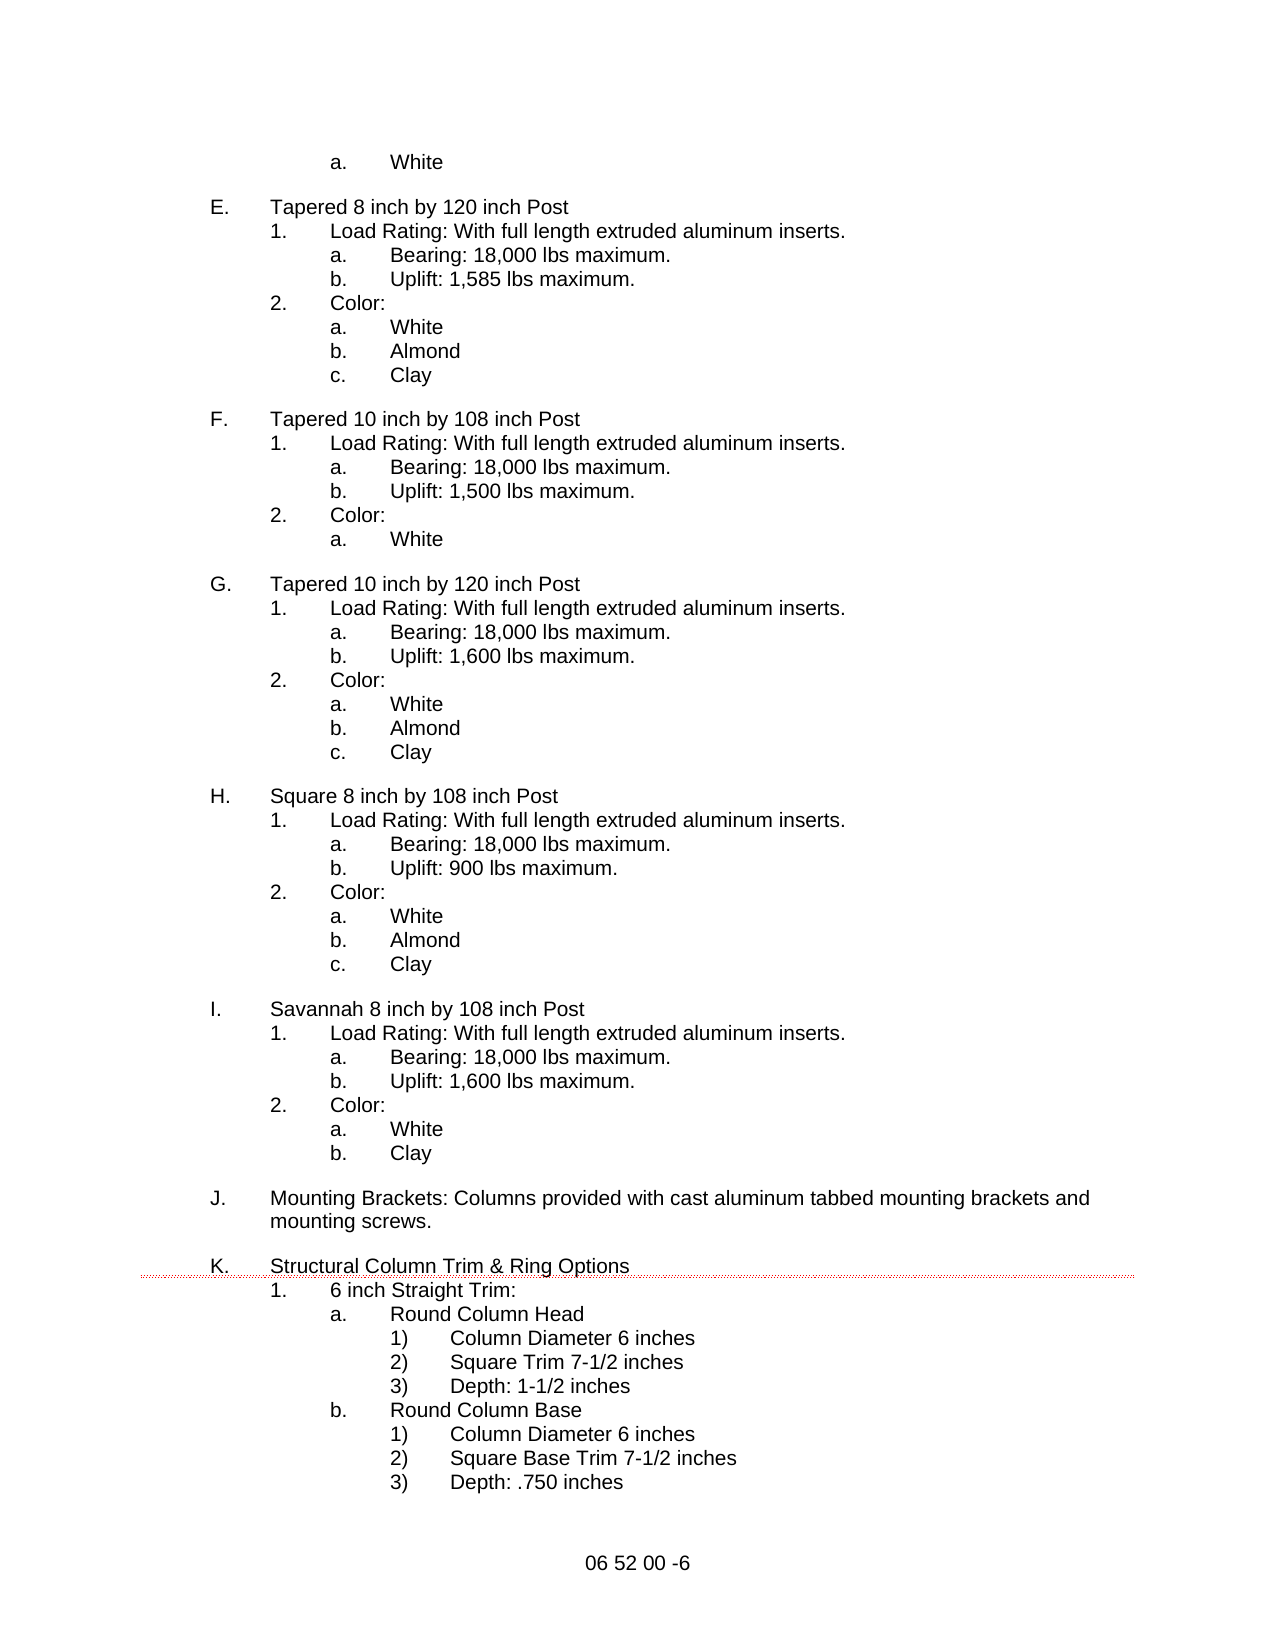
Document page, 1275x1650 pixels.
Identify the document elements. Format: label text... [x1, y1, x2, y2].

list 6 inch Straight Trim: [270, 1278, 1125, 1302]
list Tapered 10 inch by 120 inch Post [210, 572, 1125, 596]
list Color: [270, 1093, 1125, 1117]
list Almond [330, 928, 1125, 952]
list Uplift: 1,585 lbs maximum. [330, 267, 1125, 291]
list Color: [270, 880, 1125, 904]
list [270, 219, 1125, 243]
list Structural Column Trim & Ring Options [210, 1254, 1125, 1278]
list Almond [330, 338, 1125, 362]
list White [330, 527, 1125, 551]
list Column Diameter 6 inches [390, 1422, 1125, 1446]
list Load Rating: With full length extruded aluminum inserts. [270, 431, 1125, 455]
list Bearing: 18,000 lbs maximum. [330, 620, 1125, 644]
list Round Column Head [330, 1302, 1125, 1326]
list White [330, 314, 1125, 338]
list Mounting Brackets: Columns provided with cast aluminum tabbed mounting brackets and mounting screws. [210, 1185, 1125, 1233]
list Depth: 1-1/2 inches [390, 1374, 1125, 1398]
list Color: [270, 503, 1125, 527]
list Tapered 8 inch by 120 inch Post [210, 195, 1125, 219]
list Uplift: 1,600 lbs maximum. [330, 644, 1125, 668]
list Savannah 8 inch by 108 inch Post [210, 997, 1125, 1021]
list Clay [330, 1141, 1125, 1164]
list Load Rating: With full length extruded aluminum inserts. [270, 1021, 1125, 1045]
list Uplift: 900 lbs maximum. [330, 856, 1125, 880]
list White [330, 150, 1125, 174]
list Uplift: 1,600 lbs maximum. [330, 1069, 1125, 1093]
list Bearing: 18,000 lbs maximum. [330, 1045, 1125, 1069]
list Clay [330, 362, 1125, 386]
list Almond [330, 716, 1125, 739]
list Square 8 inch by 108 inch Post [210, 784, 1125, 808]
list Load Rating: With full length extruded aluminum inserts. [270, 808, 1125, 832]
list Square Base Trim 7-1/2 inches [390, 1446, 1125, 1470]
list White [330, 1117, 1125, 1141]
list Square Trim 7-1/2 inches [390, 1350, 1125, 1374]
list White [330, 904, 1125, 928]
list Clay [330, 952, 1125, 976]
list Bearing: 18,000 lbs maximum. [330, 832, 1125, 856]
list Bearing: 18,000 lbs maximum. [330, 455, 1125, 479]
list Round Column Base [330, 1398, 1125, 1422]
list Depth: .750 inches [390, 1470, 1125, 1494]
list Tapered 10 inch by 108 inch Post [210, 407, 1125, 431]
list Uplift: 1,500 lbs maximum. [330, 479, 1125, 503]
list Column Diameter 6 inches [390, 1326, 1125, 1350]
list Color: [270, 668, 1125, 692]
list White [330, 692, 1125, 716]
list Bearing: 18,000 lbs maximum. [330, 243, 1125, 267]
list Clay [330, 739, 1125, 763]
list Load Rating: With full length extruded aluminum inserts. [270, 596, 1125, 620]
list Color: [270, 291, 1125, 314]
